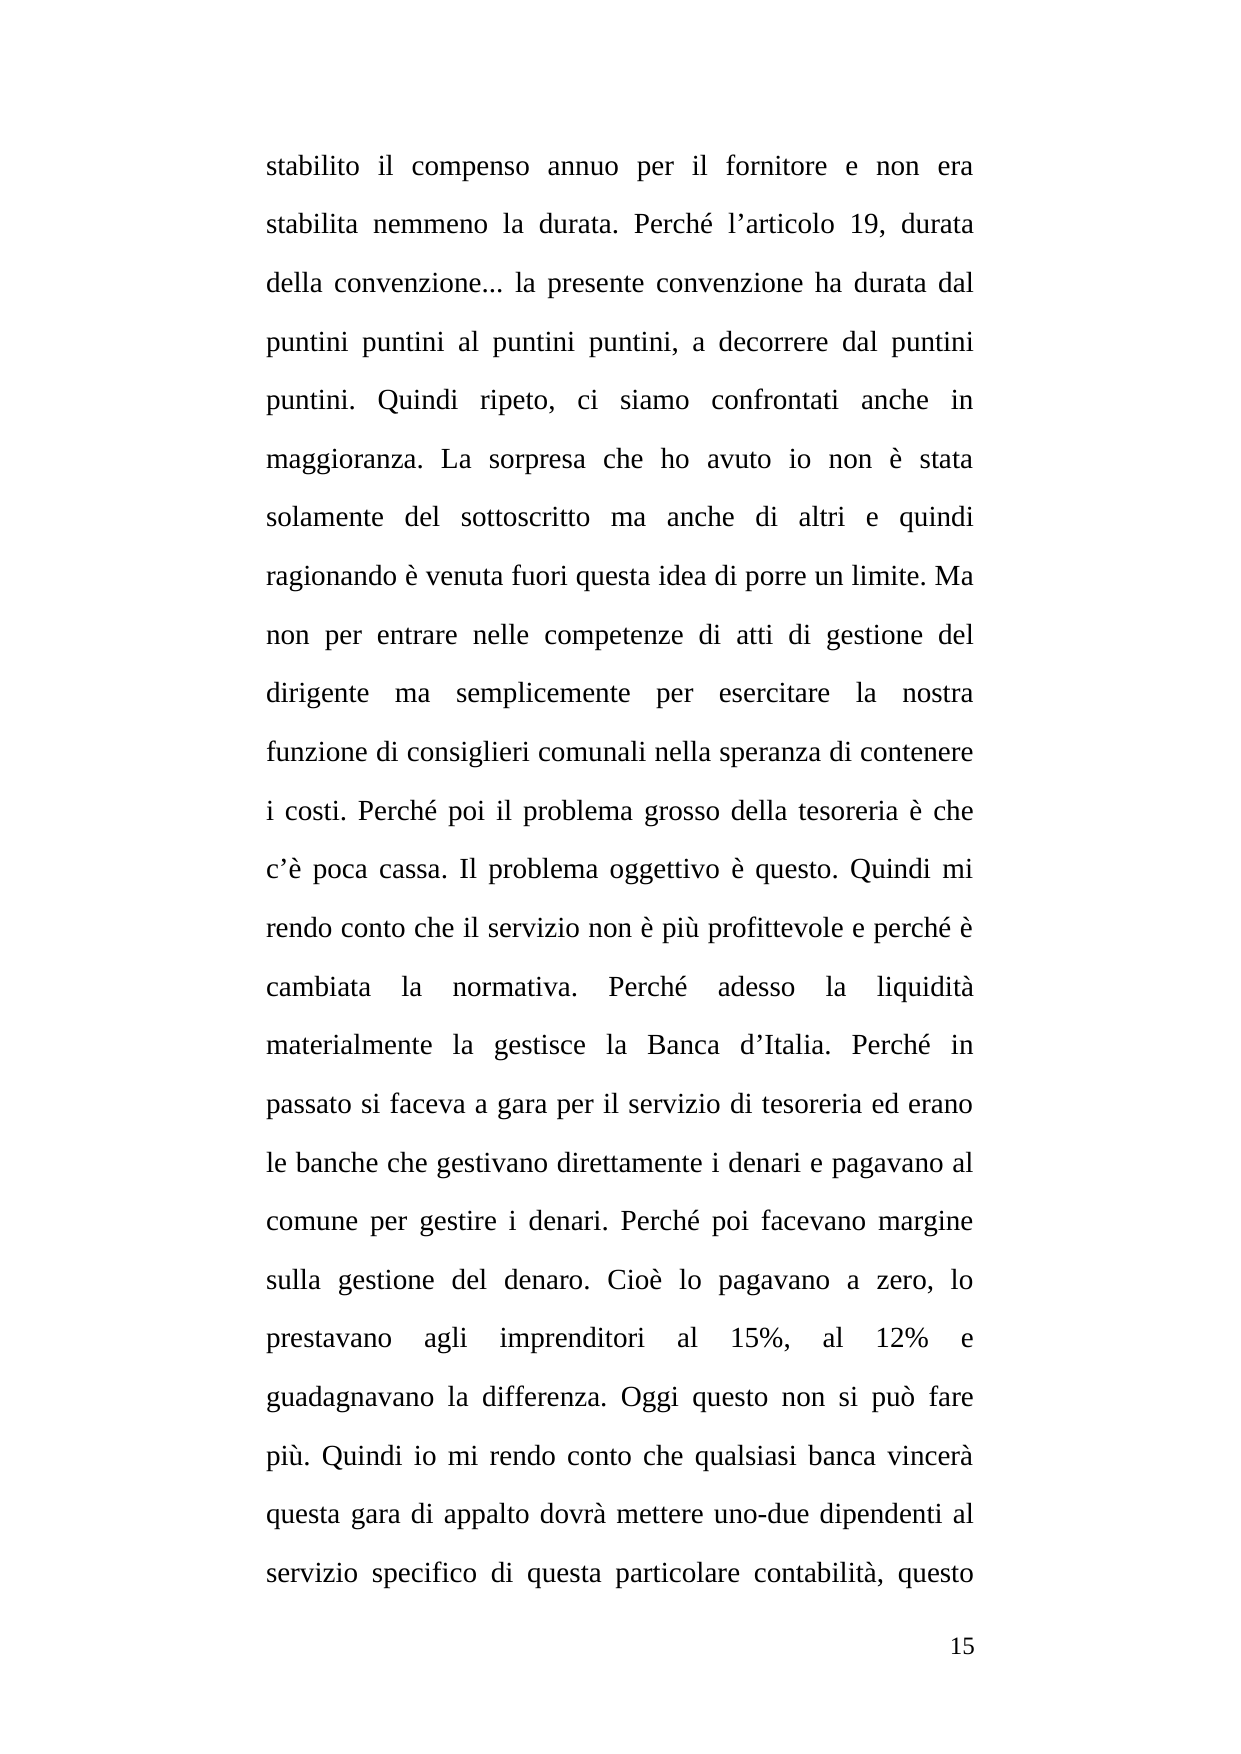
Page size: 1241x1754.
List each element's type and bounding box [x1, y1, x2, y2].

text [266, 148, 974, 1589]
